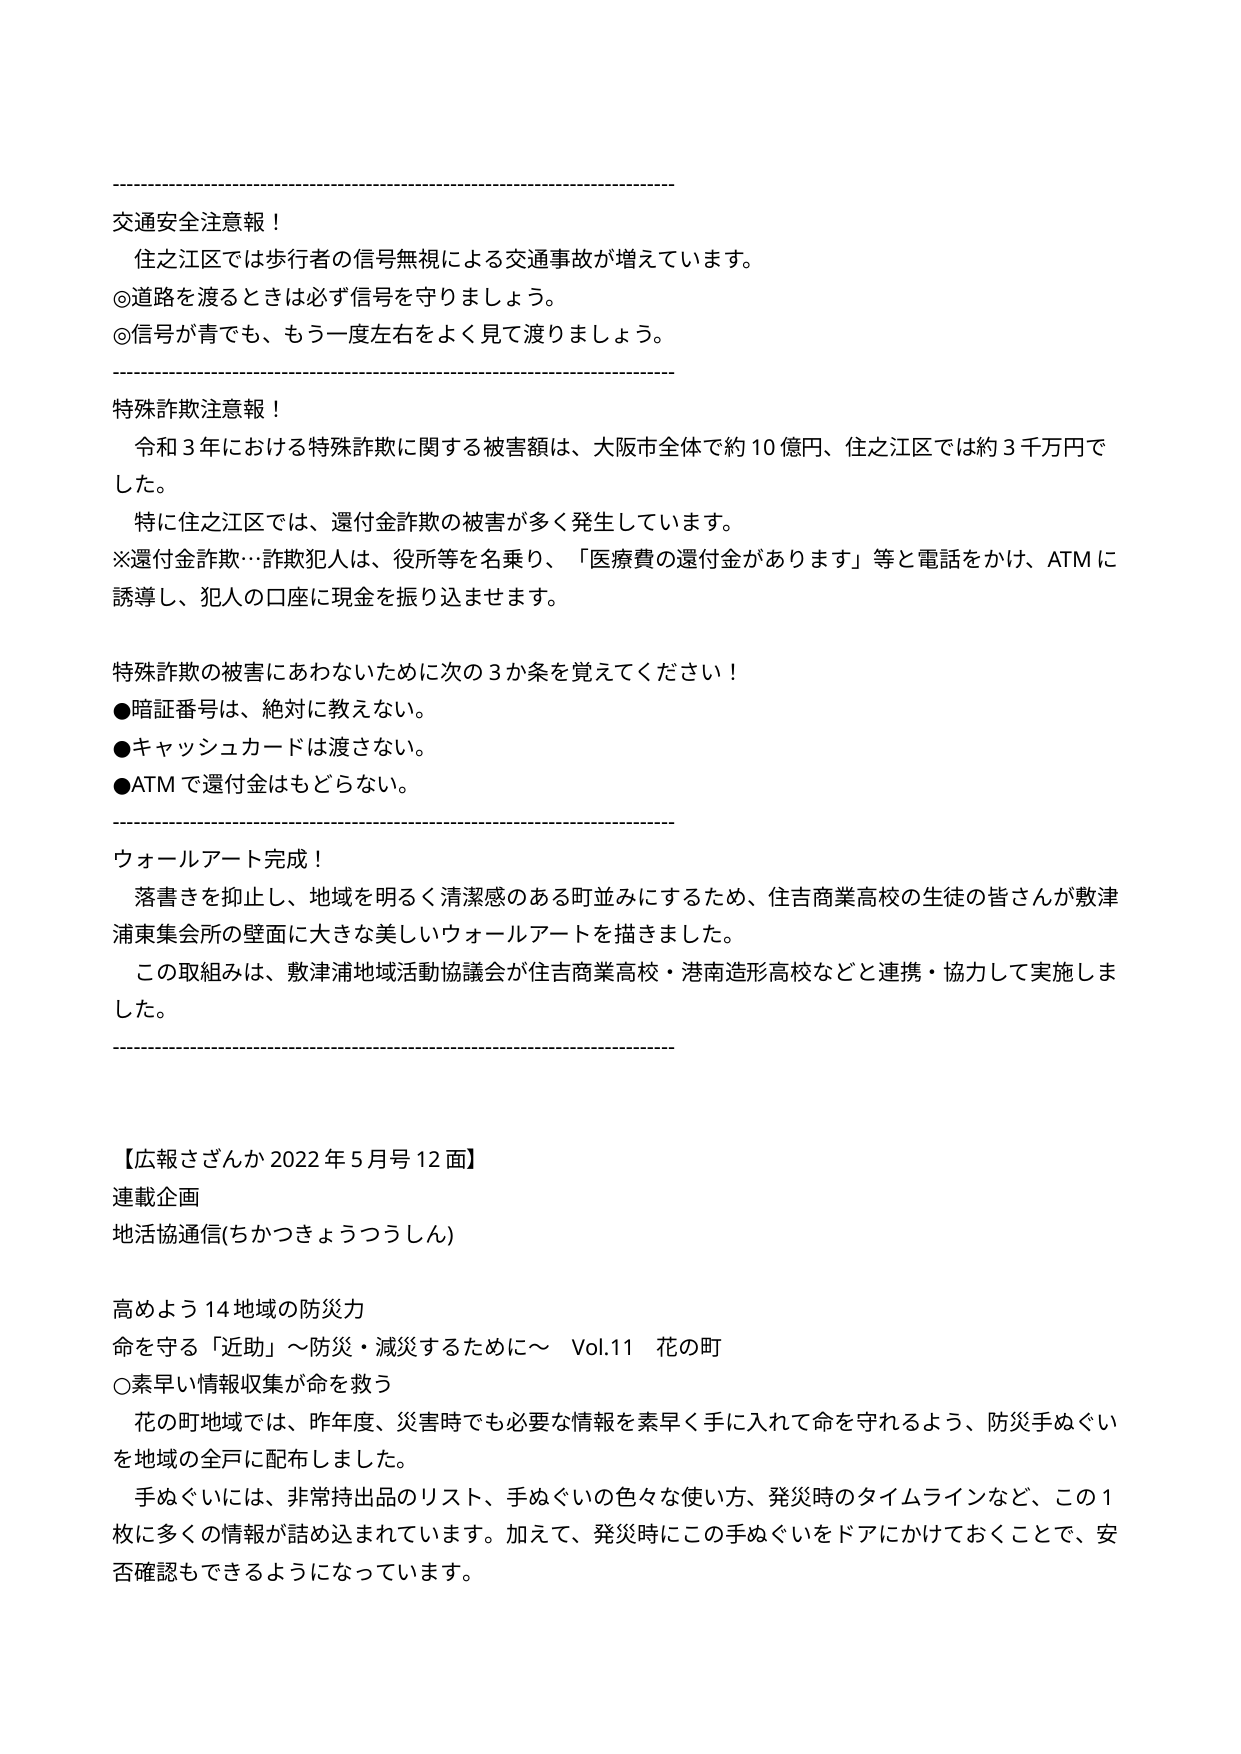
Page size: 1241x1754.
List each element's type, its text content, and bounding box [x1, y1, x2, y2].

text -------------------------------------------------------------------------------- [112, 164, 1128, 202]
text ○素早い情報収集が命を救う [112, 1364, 1128, 1402]
text ●暗証番号は、絶対に教えない。 [112, 689, 1128, 727]
text ウォールアート完成！ [112, 839, 1128, 877]
text 住之江区では歩行者の信号無視による交通事故が増えています。 [112, 239, 1128, 277]
text ●ATMで還付金はもどらない。 [112, 764, 1128, 802]
text 特に住之江区では、還付金詐欺の被害が多く発生しています。 [112, 502, 1128, 539]
text -------------------------------------------------------------------------------- [112, 1027, 1128, 1064]
text ◎信号が青でも、もう一度左右をよく見て渡りましょう。 [112, 314, 1128, 352]
text 特殊詐欺注意報！ [112, 389, 1128, 427]
text ◎道路を渡るときは必ず信号を守りましょう。 [112, 277, 1128, 314]
text 高めよう14地域の防災力 [112, 1289, 1128, 1327]
text 特殊詐欺の被害にあわないために次の3か条を覚えてください！ [112, 652, 1128, 689]
text 連載企画 [112, 1177, 1128, 1214]
text -------------------------------------------------------------------------------- [112, 802, 1128, 839]
text この取組みは、敷津浦地域活動協議会が住吉商業高校・港南造形高校などと連携・協力して実施しました。 [112, 952, 1128, 1027]
text 手ぬぐいには、非常持出品のリスト、手ぬぐいの色々な使い方、発災時のタイムラインなど、この1枚に多くの情報が詰め込まれています。加えて、発災時にこの手ぬぐいをドアにかけておくことで、安否確認もできるようになっています。 [112, 1477, 1128, 1589]
text 命を守る「近助」～防災・減災するために～ Vol.11 花の町 [112, 1327, 1128, 1364]
text 交通安全注意報！ [112, 202, 1128, 239]
text 花の町地域では、昨年度、災害時でも必要な情報を素早く手に入れて命を守れるよう、防災手ぬぐいを地域の全戸に配布しました。 [112, 1402, 1128, 1477]
text -------------------------------------------------------------------------------- [112, 352, 1128, 389]
text ●キャッシュカードは渡さない。 [112, 727, 1128, 764]
text 落書きを抑止し、地域を明るく清潔感のある町並みにするため、住吉商業高校の生徒の皆さんが敷津浦東集会所の壁面に大きな美しいウォールアートを描きました。 [112, 877, 1128, 952]
text 【広報さざんか2022年5月号12面】 [112, 1139, 1128, 1177]
text 令和3年における特殊詐欺に関する被害額は、大阪市全体で約10億円、住之江区では約3千万円でした。 [112, 427, 1128, 502]
text ※還付金詐欺…詐欺犯人は、役所等を名乗り、「医療費の還付金があります」等と電話をかけ、ATMに誘導し、犯人の口座に現金を振り込ませます。 [112, 539, 1128, 614]
text 地活協通信(ちかつきょうつうしん) [112, 1214, 1128, 1252]
